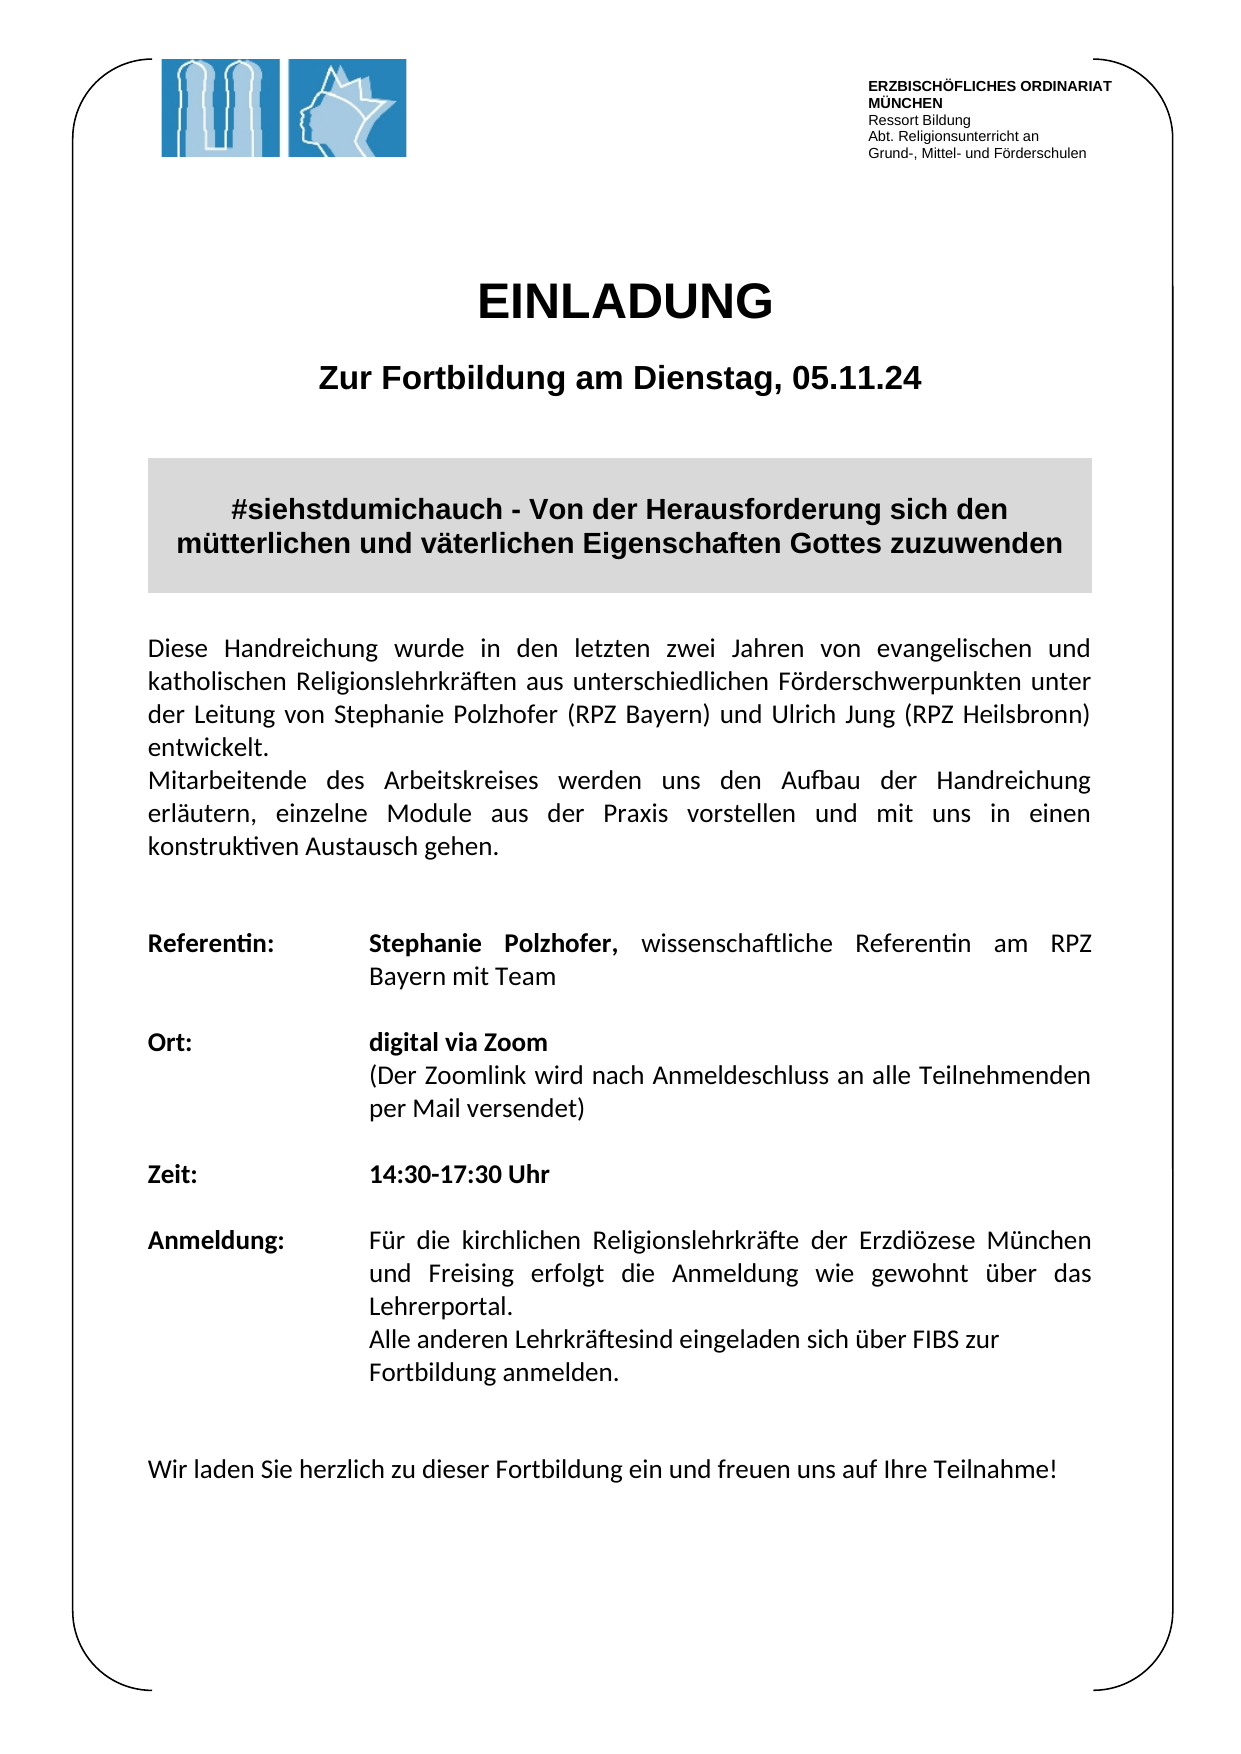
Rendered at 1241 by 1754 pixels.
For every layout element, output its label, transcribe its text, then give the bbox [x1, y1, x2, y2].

text Mitarbeitende des Arbeitskreises werden uns den Aufbau der Handreichung erläutern, einzelne Module aus der Praxis vorstellen und mit uns in einen konstruktiven Austausch gehen. [148, 763, 1092, 862]
text Ort: digital via Zoom [148, 1025, 1092, 1058]
text (Der Zoomlink wird nach Anmeldeschluss an alle Teilnehmenden per Mail versendet) [369, 1058, 1092, 1124]
text Zur Fortbildung am Dienstag, 05.11.24 [148, 358, 1092, 396]
text EINLADUNG [148, 272, 1104, 329]
text Alle anderen Lehrkräftesind eingeladen sich über FIBS zur [148, 1322, 1092, 1355]
text #siehstdumichauch - Von der Herausforderung sich den mütterlichen und väterlichen Eigenschaften Gottes zuzuwenden [148, 492, 1092, 559]
text Anmeldung: Für die kirchlichen Religionslehrkräfte der Erzdiözese München und Freising erfolgt die Anmeldung wie gewohnt über das Lehrerportal. [148, 1223, 1092, 1322]
text Referentin: Stephanie Polzhofer, wissenschaftliche Referentin am RPZ Bayern mit Team [148, 926, 1092, 992]
text Zeit: 14:30-17:30 Uhr [148, 1157, 1092, 1190]
text Fortbildung anmelden. [295, 1355, 1092, 1388]
text Diese Handreichung wurde in den letzten zwei Jahren von evangelischen und katholischen Religionslehrkräften aus unterschiedlichen Förderschwerpunkten unter der Leitung von Stephanie Polzhofer (RPZ Bayern) und Ulrich Jung (RPZ Heilsbronn) entwickelt. [148, 631, 1092, 763]
text Wir laden Sie herzlich zu dieser Fortbildung ein und freuen uns auf Ihre Teilnahme! [148, 1452, 1092, 1485]
picture [161, 59, 407, 157]
